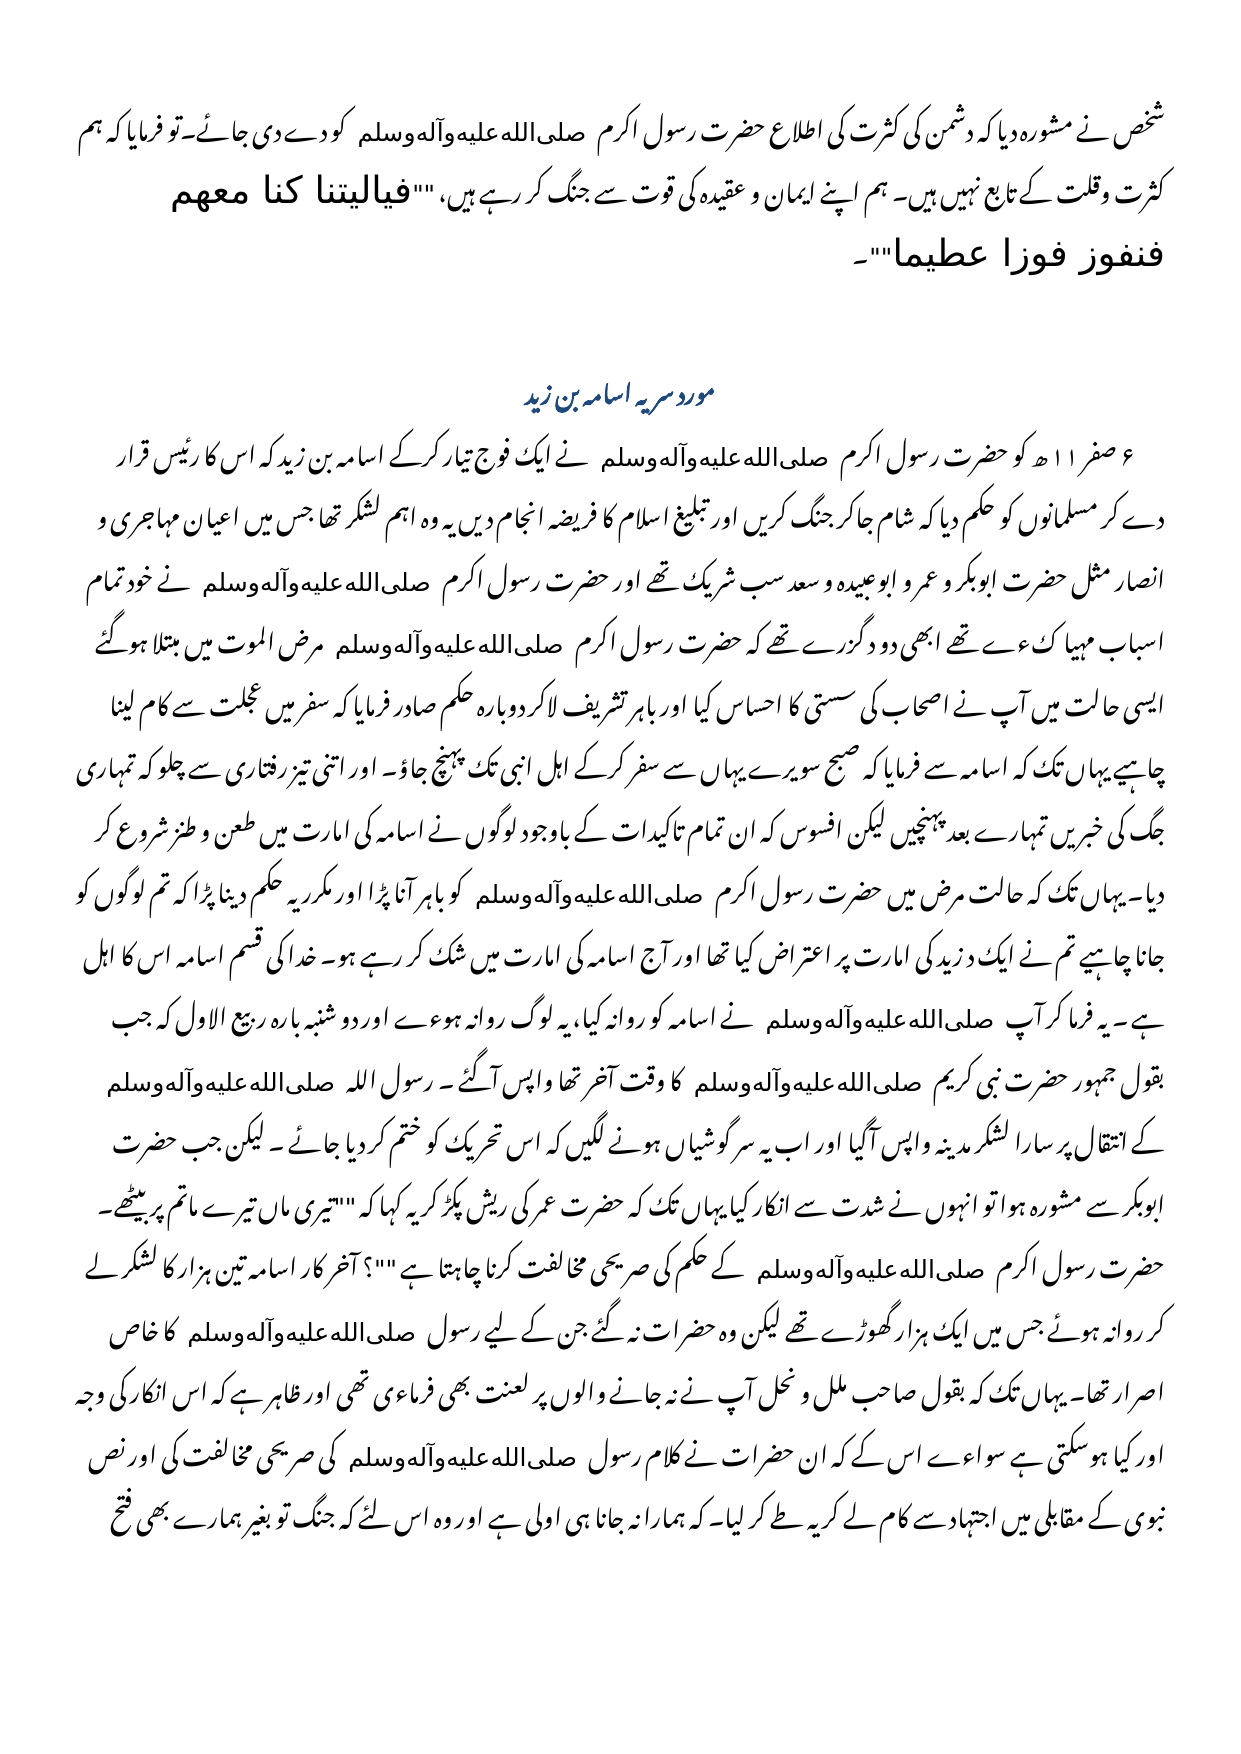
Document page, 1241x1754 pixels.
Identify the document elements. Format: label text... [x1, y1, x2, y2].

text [75, 94, 1165, 281]
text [75, 419, 1165, 1544]
subtitle مورد سریہ اسامہ بن زید [75, 356, 1165, 419]
